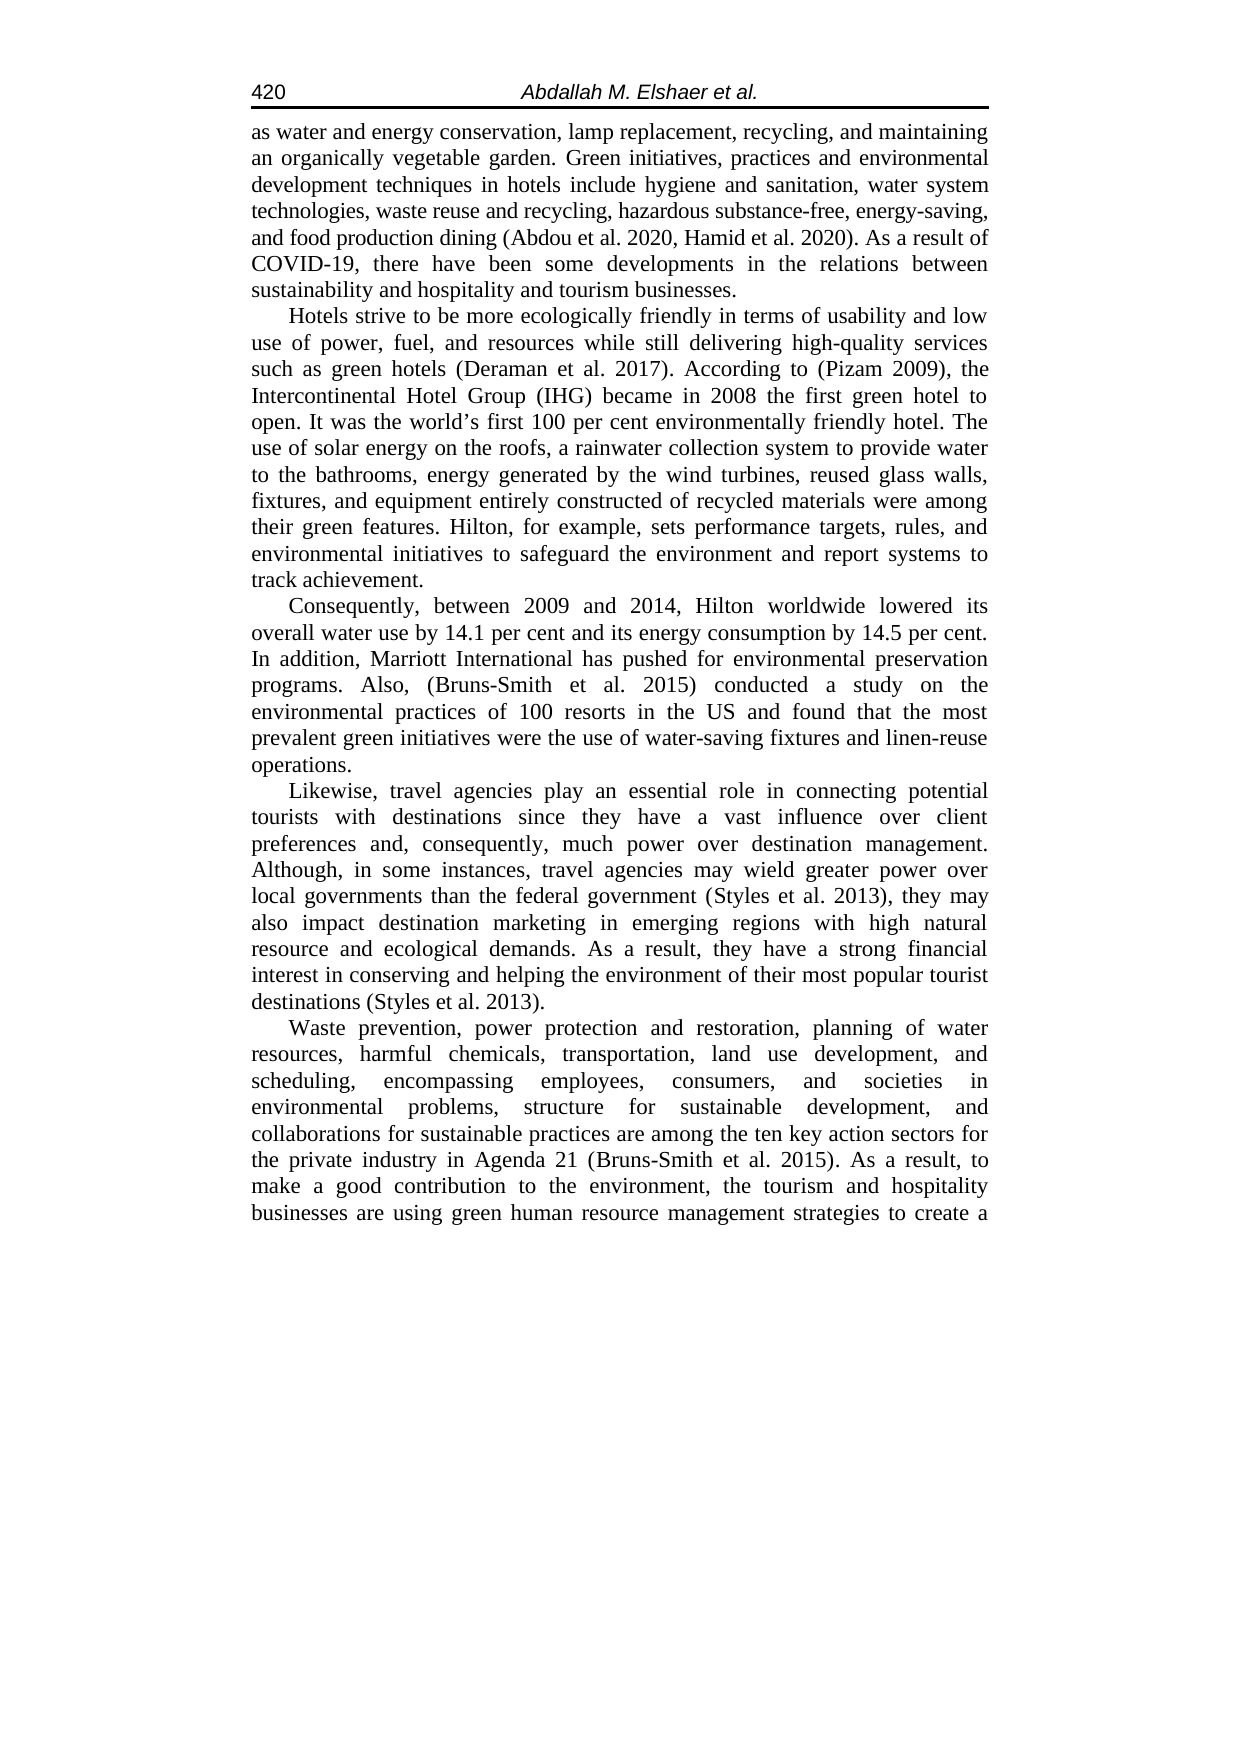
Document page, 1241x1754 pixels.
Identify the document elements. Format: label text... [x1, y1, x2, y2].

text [251, 118, 989, 303]
text Consequently, between 2009 and 2014, Hilton worldwide lowered its overall water use by 14.1 per cent and its energy consumption by 14.5 per cent. In addition, Marriott International has pushed for environmental preservation programs. Also, (Bruns-Smith et al. 2015) conducted a study on the environmental practices of 100 resorts in the US and found that the most prevalent green initiatives were the use of water-saving fixtures and linen-reuse operations. [251, 592, 989, 777]
text Likewise, travel agencies play an essential role in connecting potential tourists with destinations since they have a vast influence over client preferences and, consequently, much power over destination management. Although, in some instances, travel agencies may wield greater power over local governments than the federal government (Styles et al. 2013), they may also impact destination marketing in emerging regions with high natural resource and ecological demands. As a result, they have a strong financial interest in conserving and helping the environment of their most popular tourist destinations (Styles et al. 2013). [251, 777, 989, 1014]
text Hotels strive to be more ecologically friendly in terms of usability and low use of power, fuel, and resources while still delivering high-quality services such as green hotels (Deraman et al. 2017). According to (Pizam 2009), the Intercontinental Hotel Group (IHG) became in 2008 the first green hotel to open. It was the world’s first 100 per cent environmentally friendly hotel. The use of solar energy on the roofs, a rainwater collection system to provide water to the bathrooms, energy generated by the wind turbines, reused glass walls, fixtures, and equipment entirely constructed of recycled materials were among their green features. Hilton, for example, sets performance targets, rules, and environmental initiatives to safeguard the environment and report systems to track achievement. [251, 303, 989, 592]
text Waste prevention, power protection and restoration, planning of water resources, harmful chemicals, transportation, land use development, and scheduling, encompassing employees, consumers, and societies in environmental problems, structure for sustainable development, and collaborations for sustainable practices are among the ten key action sectors for the private industry in Agenda 21 (Bruns-Smith et al. 2015). As a result, to make a good contribution to the environment, the tourism and hospitality businesses are using green human resource management strategies to create a win-win scenario for hotels and customers (Yusoff et al. 2020). According to (Font et al. 2016), organisations have used various initiatives to determine such issues. [251, 1014, 989, 1225]
